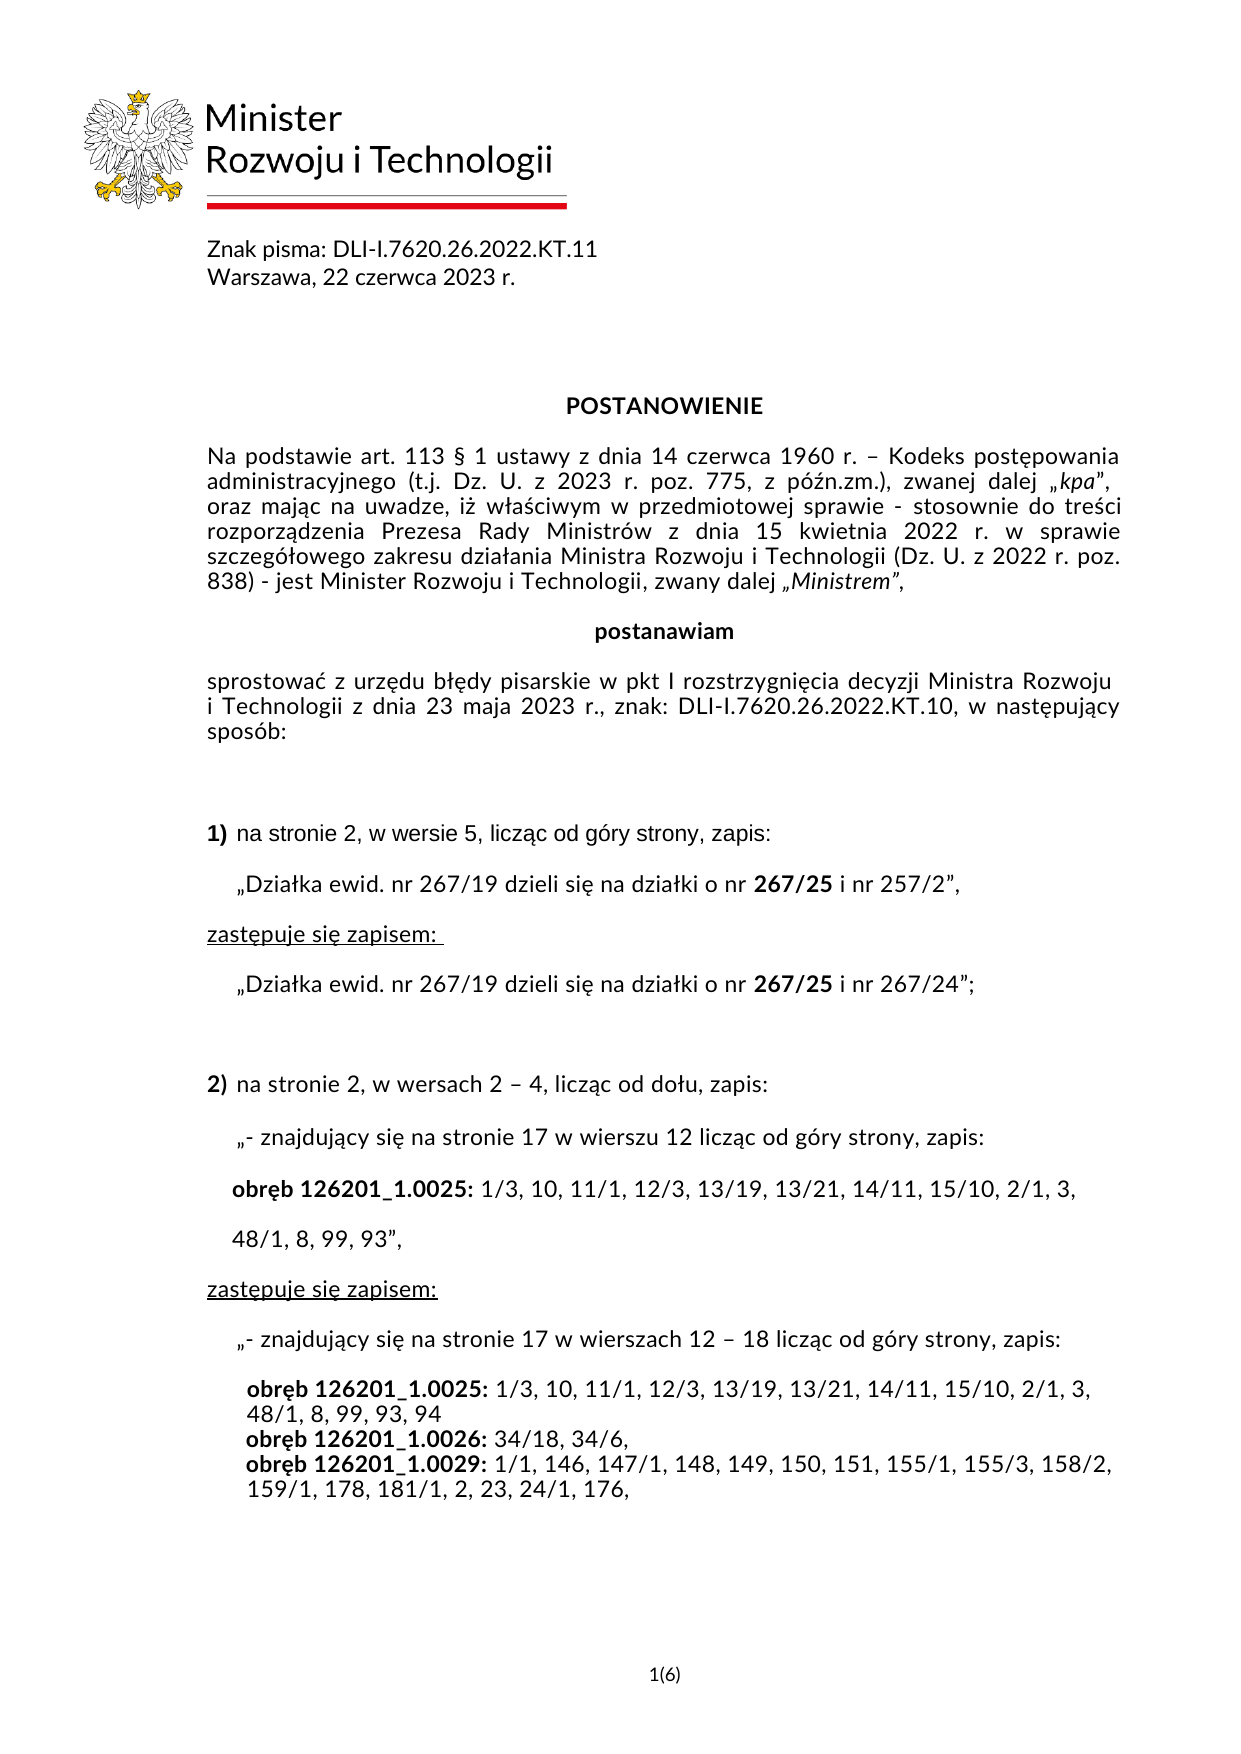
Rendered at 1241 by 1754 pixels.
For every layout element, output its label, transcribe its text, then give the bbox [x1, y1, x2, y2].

text 48/1, 8, 99, 93, 94 [222, 1402, 1122, 1427]
list na stronie 2, w wersach 2 – 4, licząc od dołu, zapis: [207, 1072, 1122, 1097]
list na stronie 2, w wersie 5, licząc od góry strony, zapis: [207, 819, 1122, 846]
text sprostować z urzędu błędy pisarskie w pkt I rozstrzygnięcia decyzji Ministra Rozwoju i Technologii z dnia 23 maja 2023 r., znak: DLI-I.7620.26.2022.KT.10, w następujący sposób: [207, 669, 1122, 744]
text „- znajdujący się na stronie 17 w wierszu 12 licząc od góry strony, zapis: [207, 1122, 1122, 1150]
text obręb 126201_1.0025: 1/3, 10, 11/1, 12/3, 13/19, 13/21, 14/11, 15/10, 2/1, 3, [222, 1377, 1122, 1402]
text zastępuje się zapisem: [207, 1277, 1122, 1302]
text „Działka ewid. nr 267/19 dzieli się na działki o nr 267/25 i nr 267/24”; [222, 972, 1122, 997]
text 48/1, 8, 99, 93”, [207, 1227, 1122, 1252]
text Znak pisma: DLI-I.7620.26.2022.KT.11 [207, 236, 1122, 263]
text Na podstawie art. 113 § 1 ustawy z dnia 14 czerwca 1960 r. – Kodeks postępowania administracyjnego (t.j. Dz. U. z 2023 r. poz. 775, z późn.zm.), zwanej dalej „kpa”, oraz mając na uwadze, iż właściwym w przedmiotowej sprawie - stosownie do treści rozporządzenia Prezesa Rady Ministrów z dnia 15 kwietnia 2022 r. w sprawie szczegółowego zakresu działania Ministra Rozwoju i Technologii (Dz. U. z 2022 r. poz. 838) - jest Minister Rozwoju i Technologii, zwany dalej „Ministrem”, [207, 444, 1122, 594]
picture [74, 81, 579, 216]
text Warszawa, 22 czerwca 2023 r. [207, 263, 1122, 290]
text „- znajdujący się na stronie 17 w wierszach 12 – 18 licząc od góry strony, zapis: [207, 1327, 1122, 1352]
text postanawiam [207, 619, 1122, 644]
text obręb 126201_1.0029: 1/1, 146, 147/1, 148, 149, 150, 151, 155/1, 155/3, 158/2, [222, 1452, 1122, 1477]
text „Działka ewid. nr 267/19 dzieli się na działki o nr 267/25 i nr 257/2”, [236, 872, 1122, 897]
text POSTANOWIENIE [207, 394, 1122, 419]
text obręb 126201_1.0025: 1/3, 10, 11/1, 12/3, 13/19, 13/21, 14/11, 15/10, 2/1, 3, [207, 1177, 1122, 1202]
text obręb 126201_1.0026: 34/18, 34/6, [222, 1427, 1122, 1452]
text zastępuje się zapisem: [207, 922, 1122, 947]
text 159/1, 178, 181/1, 2, 23, 24/1, 176, [222, 1477, 1122, 1502]
